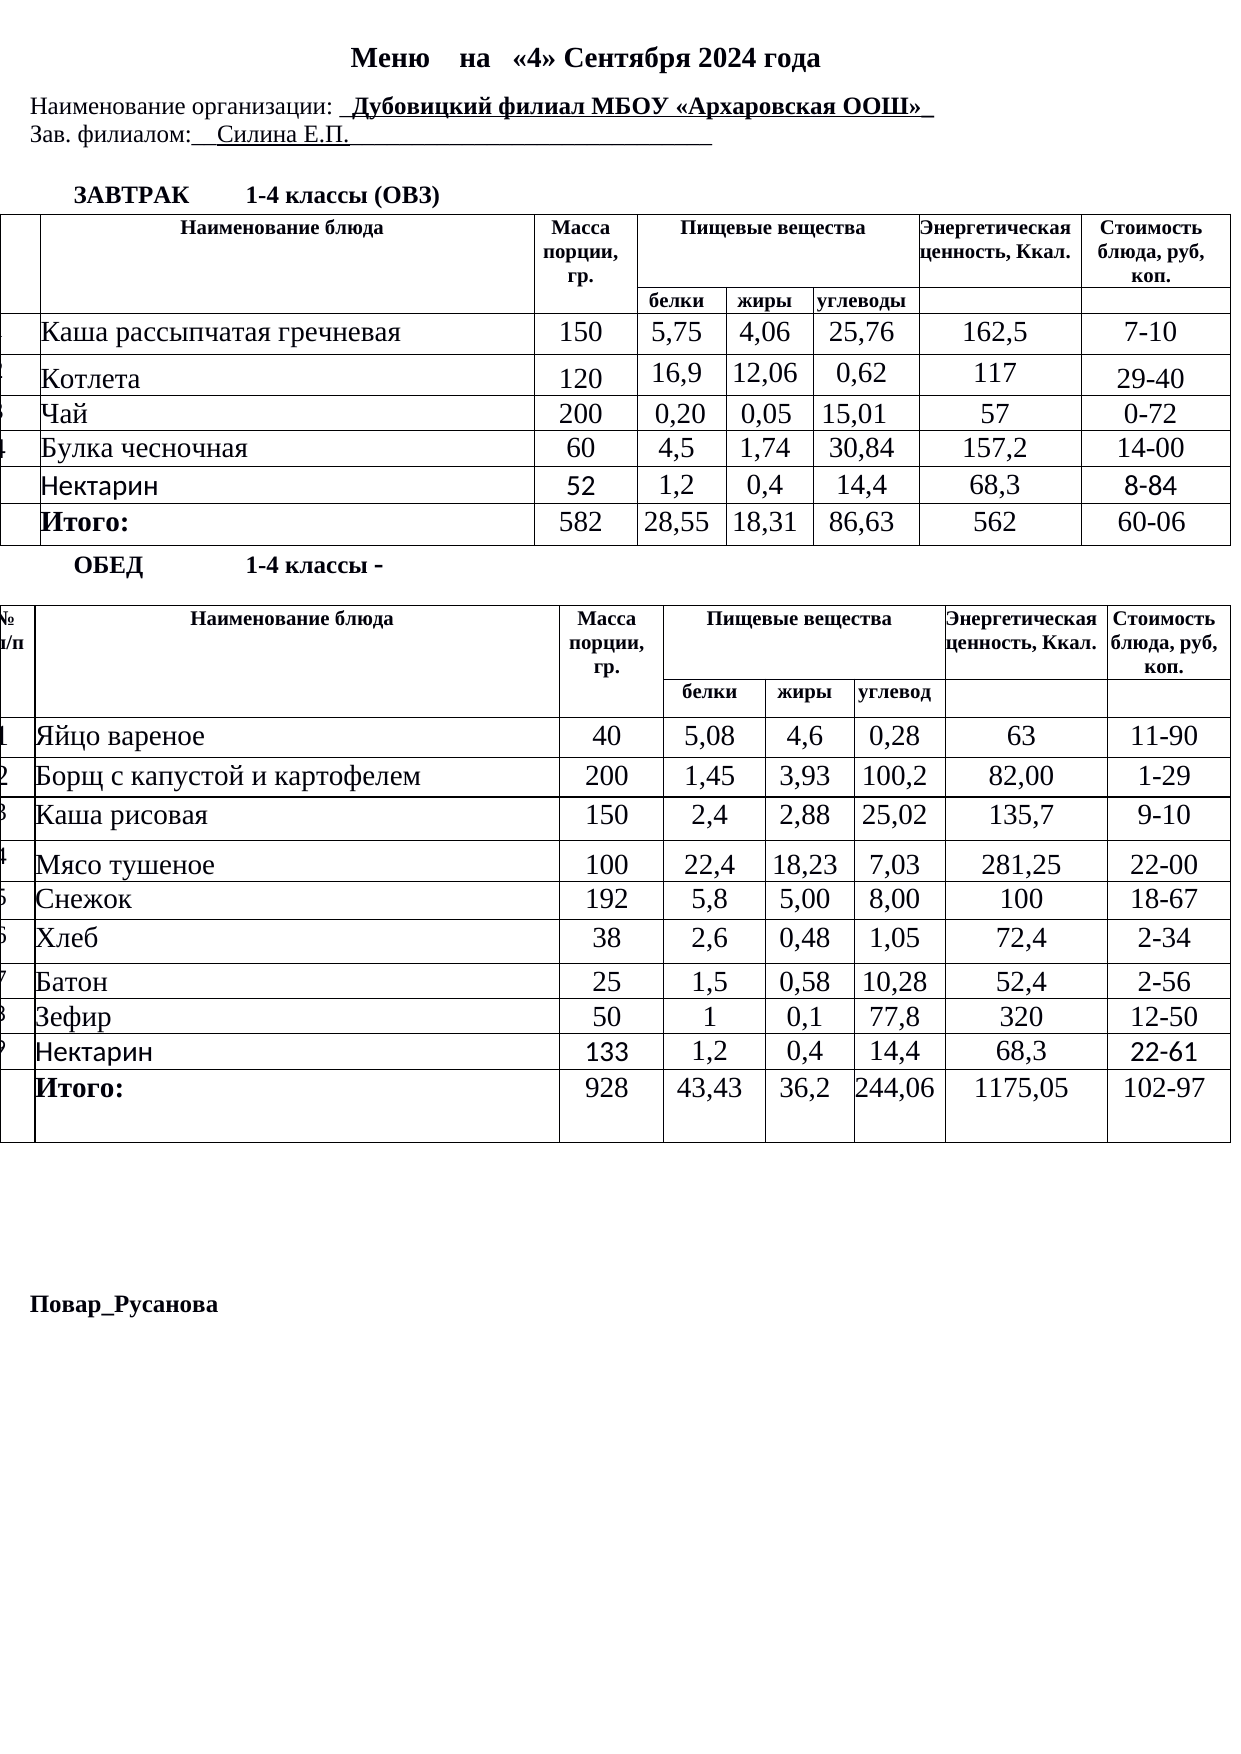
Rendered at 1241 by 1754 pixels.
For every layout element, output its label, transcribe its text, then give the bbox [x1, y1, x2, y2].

table_cell 0,4 [766, 1034, 854, 1069]
table_cell Снежок [36, 882, 559, 919]
table_cell белки [638, 288, 726, 313]
table_cell 14,4 [855, 1034, 945, 1069]
table_cell 100,2 [855, 758, 945, 796]
table_cell белки [664, 680, 765, 717]
table_cell 2,6 [664, 920, 765, 963]
table_header [1, 215, 40, 313]
table_cell 4,6 [766, 718, 854, 757]
table_cell 0,1 [766, 999, 854, 1032]
table_cell 18,31 [727, 504, 813, 545]
table_cell 1 [1, 314, 40, 354]
table_cell 72,4 [946, 920, 1107, 963]
table_cell 36,2 [766, 1070, 854, 1142]
table_cell 43,43 [664, 1070, 765, 1142]
table_header Наименование блюда [41, 215, 534, 313]
table_cell Итого: [36, 1070, 559, 1142]
table_cell 5,00 [766, 882, 854, 919]
table_cell 38 [560, 920, 663, 963]
table_cell 1,2 [664, 1034, 765, 1069]
table_cell 0,58 [766, 964, 854, 998]
table_cell 22-00 [1108, 841, 1230, 881]
table_header Энергетическая ценность, Ккал. [946, 606, 1107, 678]
table_cell 86,63 [814, 504, 919, 545]
table_cell 2,88 [766, 798, 854, 840]
table_cell 16,9 [638, 355, 726, 395]
table_cell 4 [1, 431, 40, 466]
table_cell 1,5 [664, 964, 765, 998]
table_header № п/п [1, 606, 34, 717]
table_cell 200 [560, 758, 663, 796]
table_cell 68,3 [946, 1034, 1107, 1069]
table_cell [1082, 288, 1230, 313]
table_cell 2,4 [664, 798, 765, 840]
table_cell Борщ с капустой и картофелем [36, 758, 559, 796]
table_cell 63 [946, 718, 1107, 757]
table_cell [1, 504, 40, 545]
table_cell 25 [560, 964, 663, 998]
table_cell 1,2 [638, 467, 726, 503]
table_cell 244,06 [855, 1070, 945, 1142]
table_cell 0,4 [727, 467, 813, 503]
text ОБЕД 1-4 классы - [29, 546, 1226, 579]
table_cell 1,05 [855, 920, 945, 963]
table_cell 133 [560, 1034, 663, 1069]
table_cell 60-06 [1082, 504, 1230, 545]
table_cell 25,02 [855, 798, 945, 840]
table_cell 50 [560, 999, 663, 1032]
table_header Энергетическая ценность, Ккал. [920, 215, 1081, 287]
table_cell Батон [36, 964, 559, 998]
table_cell 192 [560, 882, 663, 919]
table_cell [946, 680, 1107, 717]
table_cell 14,4 [814, 467, 919, 503]
table_cell 0,05 [727, 396, 813, 429]
table_cell 10,28 [855, 964, 945, 998]
table_cell 7 [1, 964, 34, 998]
table_cell 117 [920, 355, 1081, 395]
table_cell 135,7 [946, 798, 1107, 840]
text Повар_Русанова [29, 1289, 1226, 1318]
table_header Наименование блюда [36, 606, 559, 717]
table_header Пищевые вещества [638, 215, 919, 287]
table_cell Яйцо вареное [36, 718, 559, 757]
text Меню на «4» Сентября 2024 года [29, 40, 1226, 73]
table_cell 1,74 [727, 431, 813, 466]
table_cell 15,01 [814, 396, 919, 429]
table_cell 320 [946, 999, 1107, 1032]
table_cell 1175,05 [946, 1070, 1107, 1142]
table_cell 1 [664, 999, 765, 1032]
table_cell 40 [560, 718, 663, 757]
table_cell 5,8 [664, 882, 765, 919]
table_cell 12-50 [1108, 999, 1230, 1032]
table_cell 9 [1, 1034, 34, 1069]
table_cell Нектарин [36, 1034, 559, 1069]
table_cell Булка чесночная [41, 431, 534, 466]
table_cell 3 [1, 396, 40, 429]
table_cell 6 [1, 920, 34, 963]
table_cell Каша рассыпчатая гречневая [41, 314, 534, 354]
table_cell 157,2 [920, 431, 1081, 466]
table_cell 2-34 [1108, 920, 1230, 963]
text ЗАВТРАК 1-4 классы (ОВЗ) [29, 181, 1226, 209]
table_cell 8-84 [1082, 467, 1230, 503]
table_cell Чай [41, 396, 534, 429]
table_cell 0,28 [855, 718, 945, 757]
table_cell Хлеб [36, 920, 559, 963]
table_cell 25,76 [814, 314, 919, 354]
table_header Масса порции, гр. [560, 606, 663, 717]
table_cell 8 [1, 999, 34, 1032]
table_cell Мясо тушеное [36, 841, 559, 881]
table_cell 9-10 [1108, 798, 1230, 840]
table_cell [1108, 680, 1230, 717]
table_cell 2 [1, 758, 34, 796]
table_cell 12,06 [727, 355, 813, 395]
table_cell 2 [1, 355, 40, 395]
table_cell 7-10 [1082, 314, 1230, 354]
table_cell 22-61 [1108, 1034, 1230, 1069]
text Наименование организации: _Дубовицкий филиал МБОУ «Архаровская ООШ»_ [29, 91, 1226, 119]
table_cell 1-29 [1108, 758, 1230, 796]
table_cell 8,00 [855, 882, 945, 919]
table_cell 102-97 [1108, 1070, 1230, 1142]
table_cell 60 [535, 431, 637, 466]
table_cell 68,3 [920, 467, 1081, 503]
table_cell 4 [1, 841, 34, 881]
table_cell 57 [920, 396, 1081, 429]
table_cell 0,20 [638, 396, 726, 429]
table_cell углеводы [814, 288, 919, 313]
table_cell 150 [535, 314, 637, 354]
table_cell жиры [766, 680, 854, 717]
table_cell [1, 1070, 34, 1142]
table_cell 162,5 [920, 314, 1081, 354]
table_cell 28,55 [638, 504, 726, 545]
table_cell Зефир [36, 999, 559, 1032]
text Зав. филиалом:__Силина Е.П._____________________________ [29, 119, 1226, 148]
table_cell 281,25 [946, 841, 1107, 881]
table_cell 100 [560, 841, 663, 881]
table_cell 3 [1, 798, 34, 840]
table_cell 29-40 [1082, 355, 1230, 395]
table_cell жиры [727, 288, 813, 313]
table_cell 14-00 [1082, 431, 1230, 466]
table_header Масса порции, гр. [535, 215, 637, 313]
table_cell 2-56 [1108, 964, 1230, 998]
table_cell 82,00 [946, 758, 1107, 796]
table_cell Нектарин [41, 467, 534, 503]
table_cell 1,45 [664, 758, 765, 796]
table_cell 5 [1, 882, 34, 919]
table_cell 0-72 [1082, 396, 1230, 429]
table_header Пищевые вещества [664, 606, 945, 678]
table_cell 100 [946, 882, 1107, 919]
table_cell 7,03 [855, 841, 945, 881]
table_cell 4,5 [638, 431, 726, 466]
table_cell 30,84 [814, 431, 919, 466]
table_cell 18,23 [766, 841, 854, 881]
table_cell 582 [535, 504, 637, 545]
table_cell 5,08 [664, 718, 765, 757]
table_cell 1 [1, 718, 34, 757]
table_header Стоимость блюда, руб, коп. [1108, 606, 1230, 678]
table_cell Котлета [41, 355, 534, 395]
table_cell 52,4 [946, 964, 1107, 998]
table_cell 200 [535, 396, 637, 429]
table_cell 11-90 [1108, 718, 1230, 757]
table_cell 5,75 [638, 314, 726, 354]
table_cell 3,93 [766, 758, 854, 796]
table_cell 928 [560, 1070, 663, 1142]
table_cell 0,48 [766, 920, 854, 963]
table_cell 18-67 [1108, 882, 1230, 919]
table_header Стоимость блюда, руб, коп. [1082, 215, 1230, 287]
table_cell [920, 288, 1081, 313]
table_cell Итого: [41, 504, 534, 545]
table_cell [1, 467, 40, 503]
table_cell 22,4 [664, 841, 765, 881]
table_cell углевод [855, 680, 945, 717]
table_cell 0,62 [814, 355, 919, 395]
table_cell Каша рисовая [36, 798, 559, 840]
table_cell 77,8 [855, 999, 945, 1032]
table_cell 52 [535, 467, 637, 503]
table_cell 4,06 [727, 314, 813, 354]
table_cell 562 [920, 504, 1081, 545]
table_cell 150 [560, 798, 663, 840]
table_cell 120 [535, 355, 637, 395]
